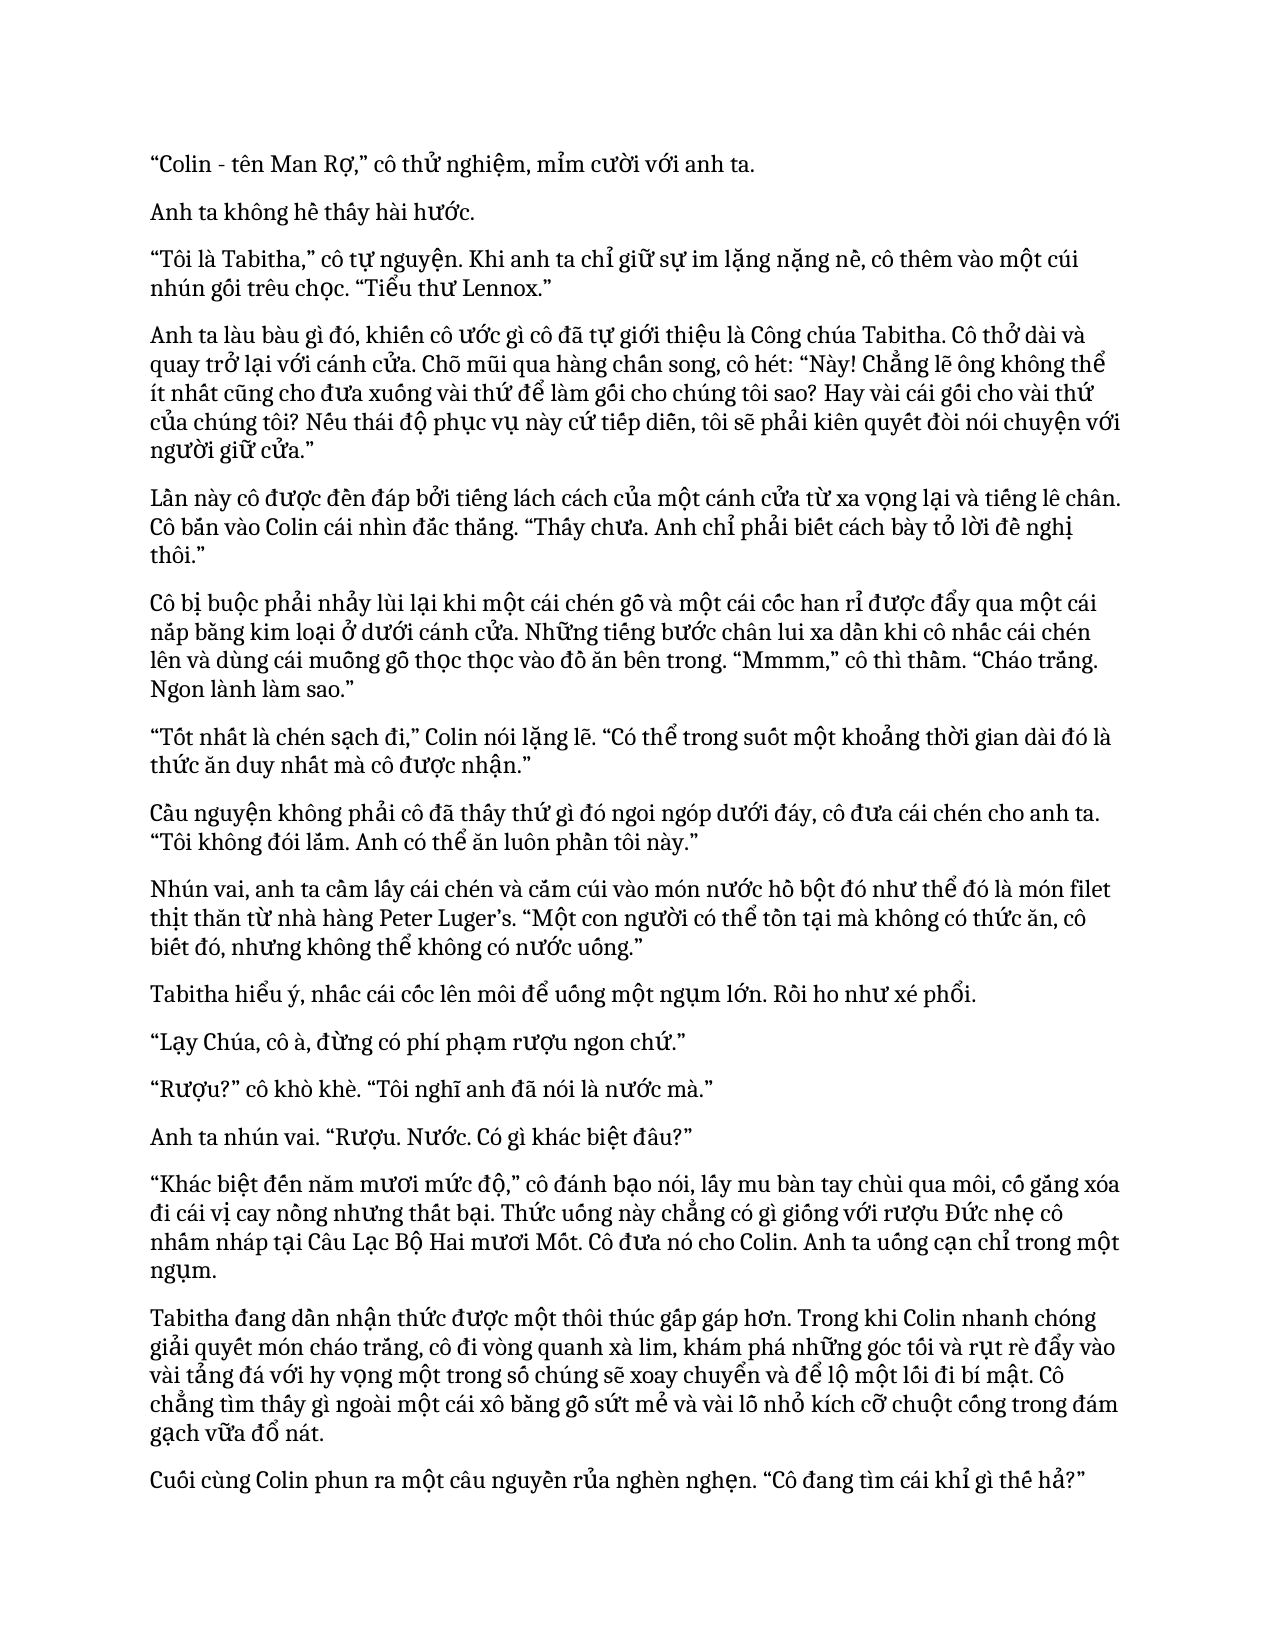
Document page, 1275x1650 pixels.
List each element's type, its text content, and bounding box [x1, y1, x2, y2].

text “Colin - tên Man Rợ,” cô thử nghiệm, mỉm cười với anh ta. [150, 150, 1125, 179]
text Tabitha đang dần nhận thức được một thôi thúc gấp gáp hơn. Trong khi Colin nhanh chóng giải quyết món cháo trắng, cô đi vòng quanh xà lim, khám phá những góc tối và rụt rè đẩy vào vài tảng đá với hy vọng một trong số chúng sẽ xoay chuyển và để lộ một lối đi bí mật. Cô chẳng tìm thấy gì ngoài một cái xô bằng gỗ sứt mẻ và vài lỗ nhỏ kích cỡ chuột cống trong đám gạch vữa đổ nát. [150, 1304, 1125, 1447]
text Lần này cô được đền đáp bởi tiếng lách cách của một cánh cửa từ xa vọng lại và tiếng lê chân. Cô bắn vào Colin cái nhìn đắc thắng. “Thấy chưa. Anh chỉ phải biết cách bày tỏ lời đề nghị thôi.” [150, 484, 1125, 570]
text “Rượu?” cô khò khè. “Tôi nghĩ anh đã nói là nước mà.” [150, 1075, 1125, 1104]
text Anh ta làu bàu gì đó, khiến cô ước gì cô đã tự giới thiệu là Công chúa Tabitha. Cô thở dài và quay trở lại với cánh cửa. Chõ mũi qua hàng chấn song, cô hét: “Này! Chẳng lẽ ông không thể ít nhất cũng cho đưa xuống vài thứ để làm gối cho chúng tôi sao? Hay vài cái gối cho vài thứ của chúng tôi? Nếu thái độ phục vụ này cứ tiếp diễn, tôi sẽ phải kiên quyết đòi nói chuyện với người giữ cửa.” [150, 321, 1125, 465]
text Cầu nguyện không phải cô đã thấy thứ gì đó ngoi ngóp dưới đáy, cô đưa cái chén cho anh ta. “Tôi không đói lắm. Anh có thể ăn luôn phần tôi này.” [150, 799, 1125, 856]
text Cô bị buộc phải nhảy lùi lại khi một cái chén gỗ và một cái cốc han rỉ được đẩy qua một cái nắp bằng kim loại ở dưới cánh cửa. Những tiếng bước chân lui xa dần khi cô nhấc cái chén lên và dùng cái muỗng gỗ thọc thọc vào đồ ăn bên trong. “Mmmm,” cô thì thầm. “Cháo trắng. Ngon lành làm sao.” [150, 589, 1125, 704]
text Cuối cùng Colin phun ra một câu nguyền rủa nghèn nghẹn. “Cô đang tìm cái khỉ gì thế hả?” [150, 1466, 1125, 1495]
text “Tốt nhất là chén sạch đi,” Colin nói lặng lẽ. “Có thể trong suốt một khoảng thời gian dài đó là thức ăn duy nhất mà cô được nhận.” [150, 722, 1125, 780]
text “Khác biệt đến năm mươi mức độ,” cô đánh bạo nói, lấy mu bàn tay chùi qua môi, cố gắng xóa đi cái vị cay nồng nhưng thất bại. Thức uống này chẳng có gì giống với rượu Đức nhẹ cô nhấm nháp tại Câu Lạc Bộ Hai mươi Mốt. Cô đưa nó cho Colin. Anh ta uống cạn chỉ trong một ngụm. [150, 1170, 1125, 1285]
text “Tôi là Tabitha,” cô tự nguyện. Khi anh ta chỉ giữ sự im lặng nặng nề, cô thêm vào một cúi nhún gối trêu chọc. “Tiểu thư Lennox.” [150, 245, 1125, 302]
text “Lạy Chúa, cô à, đừng có phí phạm rượu ngon chứ.” [150, 1027, 1125, 1056]
text Tabitha hiểu ý, nhấc cái cốc lên môi để uống một ngụm lớn. Rồi ho như xé phổi. [150, 980, 1125, 1009]
text Anh ta không hề thấy hài hước. [150, 197, 1125, 226]
text Nhún vai, anh ta cầm lấy cái chén và cắm cúi vào món nước hồ bột đó như thể đó là món filet thịt thăn từ nhà hàng Peter Luger’s. “Một con người có thể tồn tại mà không có thức ăn, cô biết đó, nhưng không thể không có nước uống.” [150, 875, 1125, 961]
text Anh ta nhún vai. “Rượu. Nước. Có gì khác biệt đâu?” [150, 1122, 1125, 1151]
